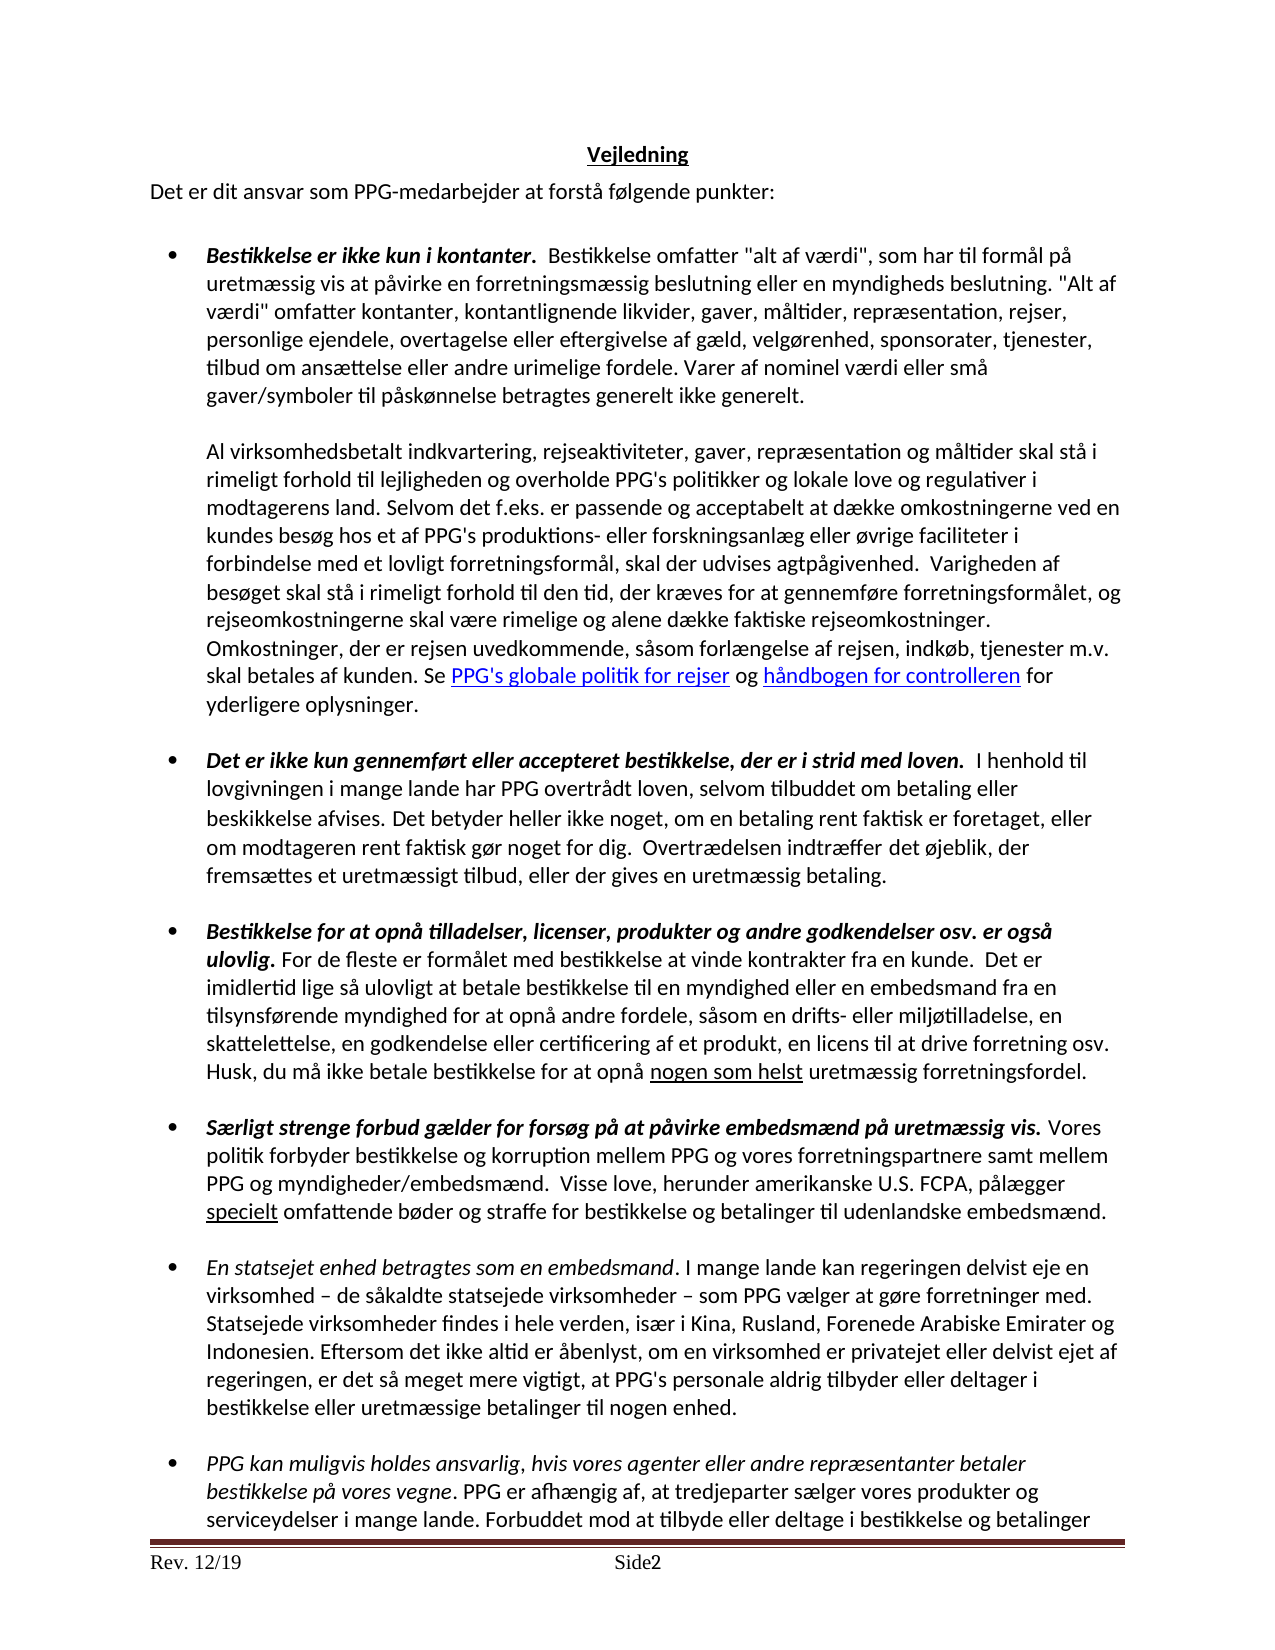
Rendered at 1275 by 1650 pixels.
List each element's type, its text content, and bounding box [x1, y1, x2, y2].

text Al virksomhedsbetalt indkvartering, rejseaktiviteter, gaver, repræsentation og måltider skal stå i rimeligt forhold til lejligheden og overholde PPG's politikker og lokale love og regulativer i modtagerens land. Selvom det f.eks. er passende og acceptabelt at dække omkostningerne ved en kundes besøg hos et af PPG's produktions- eller forskningsanlæg eller øvrige faciliteter i forbindelse med et lovligt forretningsformål, skal der udvises agtpågivenhed. Varigheden af besøget skal stå i rimeligt forhold til den tid, der kræves for at gennemføre forretningsformålet, og rejseomkostningerne skal være rimelige og alene dække faktiske rejseomkostninger. Omkostninger, der er rejsen uvedkommende, såsom forlængelse af rejsen, indkøb, tjenester m.v. skal betales af kunden. Se PPG's globale politik for rejser og håndbogen for controlleren for yderligere oplysninger. [169, 437, 1125, 718]
list Bestikkelse for at opnå tilladelser, licenser, produkter og andre godkendelser osv. er også ulovlig. For de fleste er formålet med bestikkelse at vinde kontrakter fra en kunde. Det er imidlertid lige så ulovligt at betale bestikkelse til en myndighed eller en embedsmand fra en tilsynsførende myndighed for at opnå andre fordele, såsom en drifts- eller miljøtilladelse, en skattelettelse, en godkendelse eller certificering af et produkt, en licens til at drive forretning osv. Husk, du må ikke betale bestikkelse for at opnå nogen som helst uretmæssig forretningsfordel. [169, 917, 1125, 1085]
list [169, 1449, 1125, 1533]
text Det er dit ansvar som PPG-medarbejder at forstå følgende punkter: [150, 177, 1125, 205]
text Vejledning [150, 141, 1125, 169]
list Bestikkelse er ikke kun i kontanter. Bestikkelse omfatter "alt af værdi", som har til formål på uretmæssig vis at påvirke en forretningsmæssig beslutning eller en myndigheds beslutning. "Alt af værdi" omfatter kontanter, kontantlignende likvider, gaver, måltider, repræsentation, rejser, personlige ejendele, overtagelse eller eftergivelse af gæld, velgørenhed, sponsorater, tjenester, tilbud om ansættelse eller andre urimelige fordele. Varer af nominel værdi eller små gaver/symboler til påskønnelse betragtes generelt ikke generelt. [169, 241, 1125, 409]
list En statsejet enhed betragtes som en embedsmand. I mange lande kan regeringen delvist eje en virksomhed – de såkaldte statsejede virksomheder – som PPG vælger at gøre forretninger med. Statsejede virksomheder findes i hele verden, især i Kina, Rusland, Forenede Arabiske Emirater og Indonesien. Eftersom det ikke altid er åbenlyst, om en virksomhed er privatejet eller delvist ejet af regeringen, er det så meget mere vigtigt, at PPG's personale aldrig tilbyder eller deltager i bestikkelse eller uretmæssige betalinger til nogen enhed. [169, 1253, 1125, 1421]
list Det er ikke kun gennemført eller accepteret bestikkelse, der er i strid med loven. I henhold til lovgivningen i mange lande har PPG overtrådt loven, selvom tilbuddet om betaling eller beskikkelse afvises. Det betyder heller ikke noget, om en betaling rent faktisk er foretaget, eller om modtageren rent faktisk gør noget for dig. Overtrædelsen indtræffer det øjeblik, der fremsættes et uretmæssigt tilbud, eller der gives en uretmæssig betaling. [169, 746, 1125, 889]
list Særligt strenge forbud gælder for forsøg på at påvirke embedsmænd på uretmæssig vis. Vores politik forbyder bestikkelse og korruption mellem PPG og vores forretningspartnere samt mellem PPG og myndigheder/embedsmænd. Visse love, herunder amerikanske U.S. FCPA, pålægger specielt omfattende bøder og straffe for bestikkelse og betalinger til udenlandske embedsmænd. [169, 1113, 1125, 1225]
